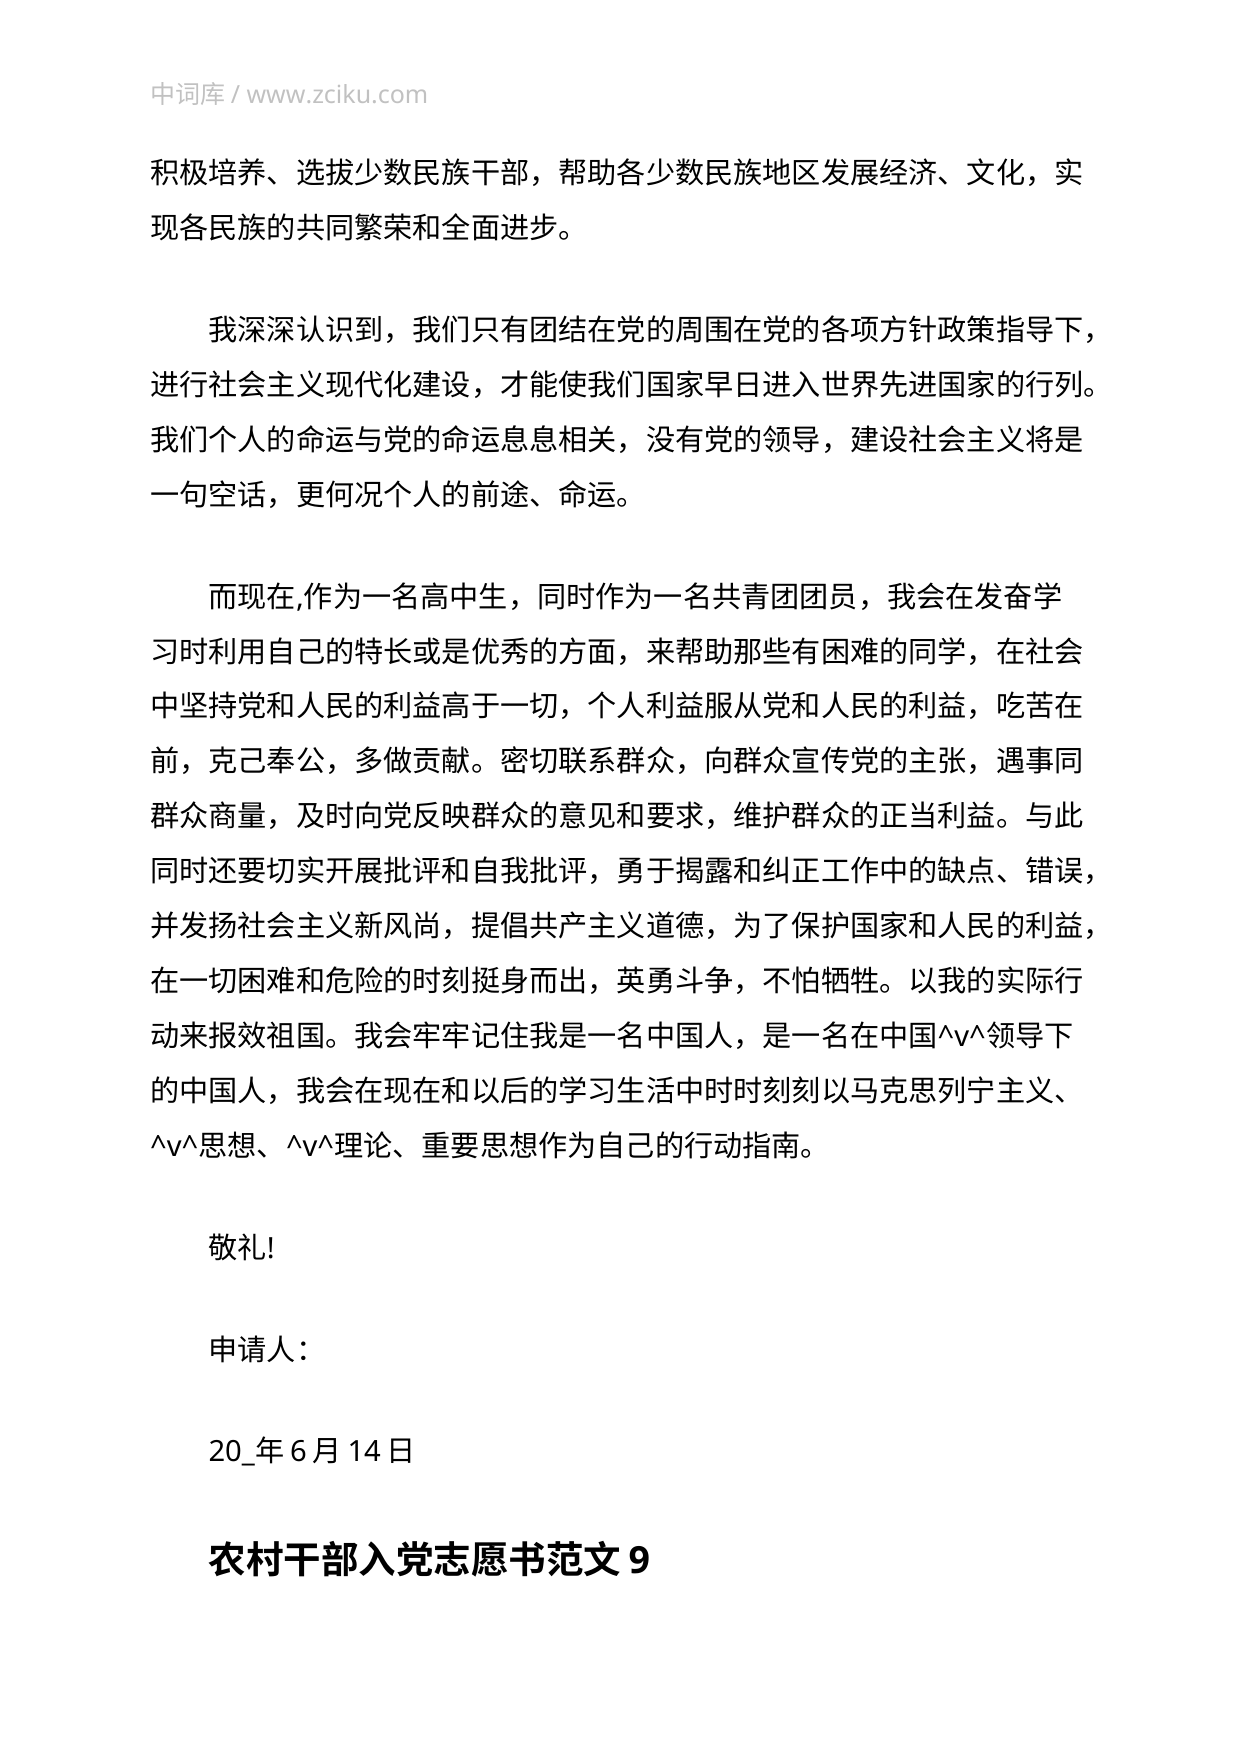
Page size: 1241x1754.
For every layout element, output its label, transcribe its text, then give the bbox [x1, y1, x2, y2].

text 我深深认识到，我们只有团结在党的周围在党的各项方针政策指导下，进行社会主义现代化建设，才能使我们国家早日进入世界先进国家的行列。我们个人的命运与党的命运息息相关，没有党的领导，建设社会主义将是一句空话，更何况个人的前途、命运。 [150, 307, 1090, 514]
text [150, 150, 1090, 247]
text 而现在,作为一名高中生，同时作为一名共青团团员，我会在发奋学习时利用自己的特长或是优秀的方面，来帮助那些有困难的同学，在社会中坚持党和人民的利益高于一切，个人利益服从党和人民的利益，吃苦在前，克己奉公，多做贡献。密切联系群众，向群众宣传党的主张，遇事同群众商量，及时向党反映群众的意见和要求，维护群众的正当利益。与此同时还要切实开展批评和自我批评，勇于揭露和纠正工作中的缺点、错误，并发扬社会主义新风尚，提倡共产主义道德，为了保护国家和人民的利益，在一切困难和危险的时刻挺身而出，英勇斗争，不怕牺牲。以我的实际行动来报效祖国。我会牢牢记住我是一名中国人，是一名在中国^v^领导下的中国人，我会在现在和以后的学习生活中时时刻刻以马克思列宁主义、^v^思想、^v^理论、重要思想作为自己的行动指南。 [150, 573, 1090, 1165]
text 申请人： [150, 1326, 1090, 1368]
text 20_年6月14日 [150, 1428, 1090, 1470]
text 敬礼! [150, 1224, 1090, 1267]
text 农村干部入党志愿书范文9 [150, 1530, 1090, 1584]
